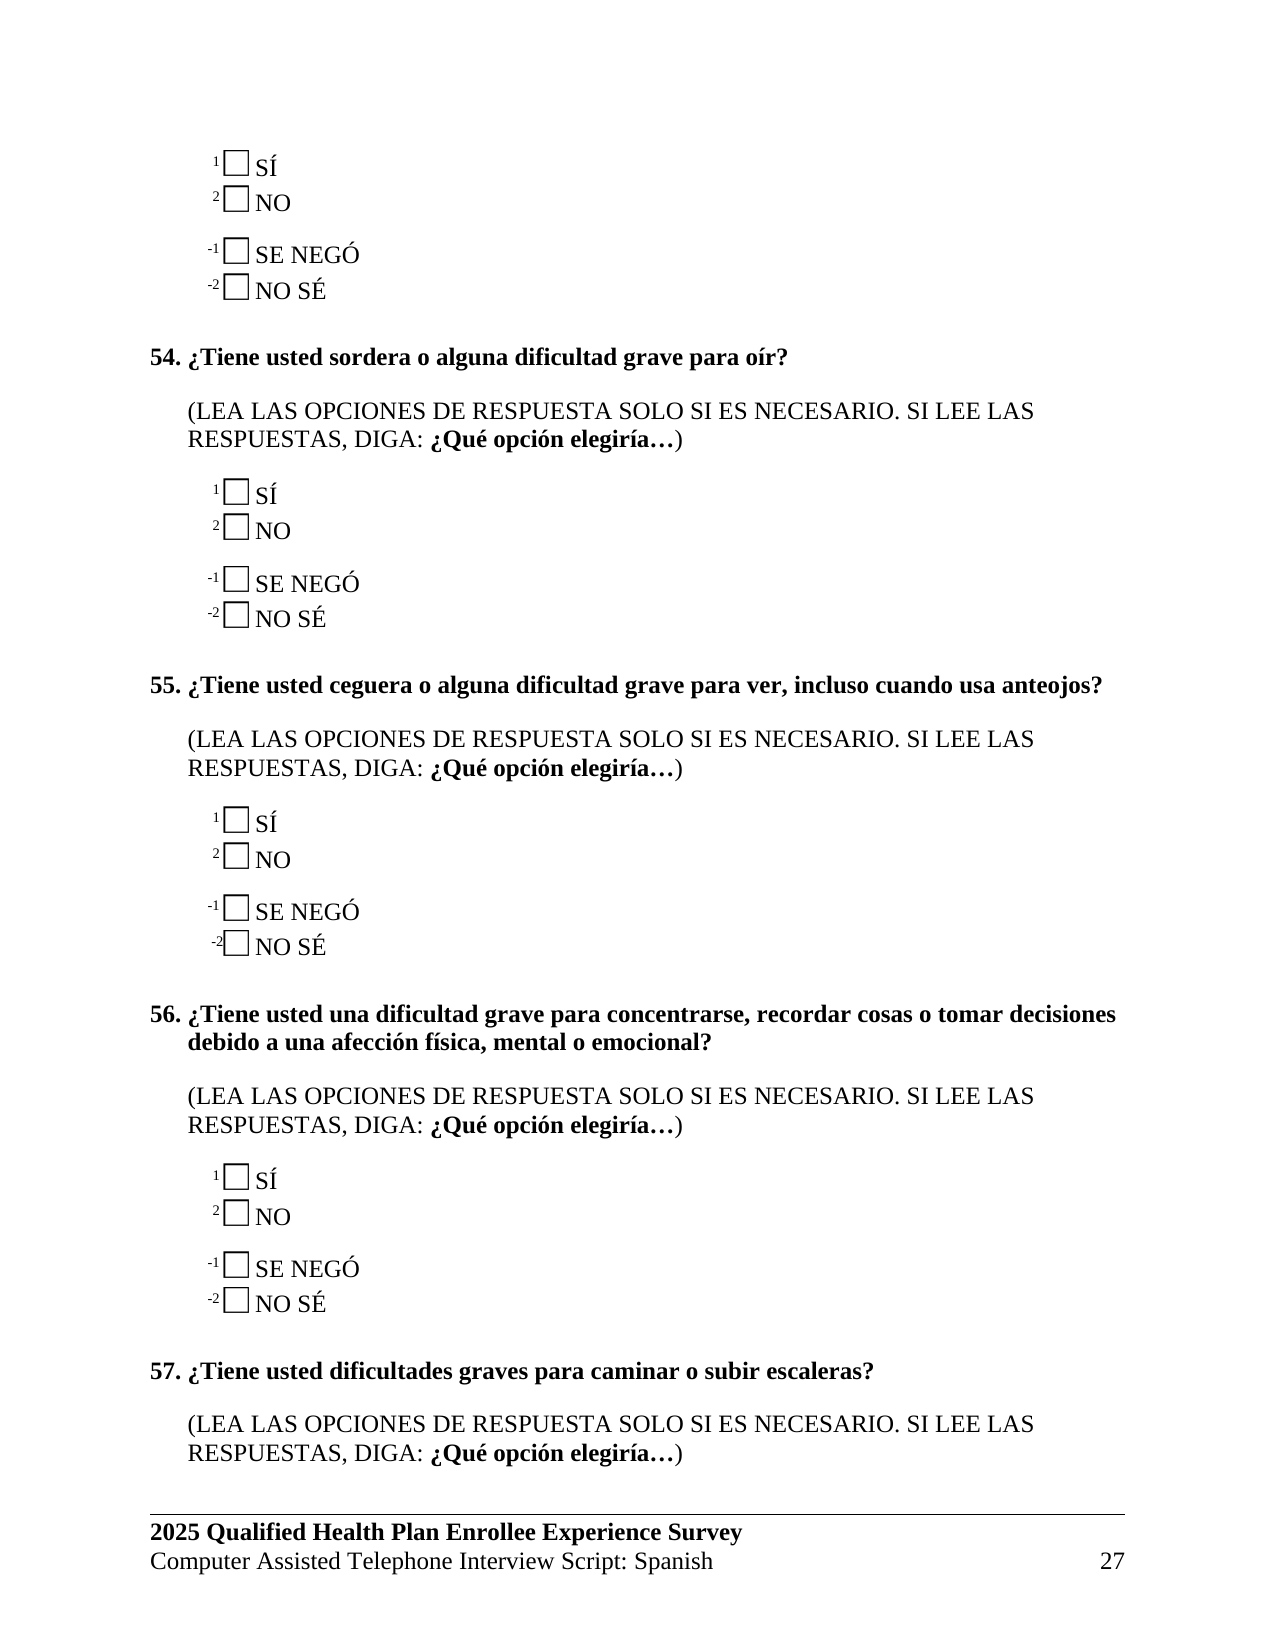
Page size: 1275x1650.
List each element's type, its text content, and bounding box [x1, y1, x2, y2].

text 2 NO [187, 842, 1125, 873]
text 1 SÍ [187, 478, 1125, 510]
picture [223, 894, 249, 921]
text 1 SÍ [187, 150, 1125, 181]
text (LEA LAS OPCIONES DE RESPUESTA SOLO SI ES NECESARIO. SI LEE LAS RESPUESTAS, DIGA: ¿Qué opción elegiría…) [187, 1081, 1125, 1139]
picture [223, 1287, 249, 1313]
picture [223, 150, 249, 176]
picture [223, 806, 249, 833]
picture [223, 478, 249, 505]
picture [223, 1163, 249, 1190]
list ¿Tiene usted dificultades graves para caminar o subir escaleras? [150, 1356, 1125, 1384]
picture [223, 930, 249, 956]
text -2 NO SÉ [187, 930, 1125, 961]
picture [223, 566, 249, 592]
text (LEA LAS OPCIONES DE RESPUESTA SOLO SI ES NECESARIO. SI LEE LAS RESPUESTAS, DIGA: ¿Qué opción elegiría…) [187, 396, 1125, 453]
list ¿Tiene usted una dificultad grave para concentrarse, recordar cosas o tomar decisiones debido a una afección física, mental o emocional? [150, 999, 1125, 1056]
text -1 SE NEGÓ [187, 894, 1125, 926]
text 1 SÍ [187, 807, 1125, 838]
text -1 SE NEGÓ [187, 238, 1125, 269]
picture [223, 1199, 249, 1226]
text -1 SE NEGÓ [187, 566, 1125, 597]
picture [223, 842, 249, 869]
text 2 NO [187, 186, 1125, 217]
text -2 NO SÉ [187, 602, 1125, 633]
text -2 NO SÉ [187, 1287, 1125, 1318]
text 2 NO [187, 1199, 1125, 1231]
picture [223, 601, 249, 628]
text -1 SE NEGÓ [187, 1251, 1125, 1283]
text (LEA LAS OPCIONES DE RESPUESTA SOLO SI ES NECESARIO. SI LEE LAS RESPUESTAS, DIGA: ¿Qué opción elegiría…) [187, 1409, 1125, 1467]
text 2 NO [187, 514, 1125, 545]
picture [223, 1251, 249, 1278]
text 1 SÍ [187, 1164, 1125, 1195]
list ¿Tiene usted sordera o alguna dificultad grave para oír? [150, 342, 1125, 371]
picture [223, 237, 249, 264]
picture [223, 273, 249, 300]
text (LEA LAS OPCIONES DE RESPUESTA SOLO SI ES NECESARIO. SI LEE LAS RESPUESTAS, DIGA: ¿Qué opción elegiría…) [187, 724, 1125, 782]
picture [223, 185, 249, 212]
text -2 NO SÉ [187, 273, 1125, 304]
list ¿Tiene usted ceguera o alguna dificultad grave para ver, incluso cuando usa anteojos? [150, 670, 1125, 699]
picture [223, 513, 249, 540]
